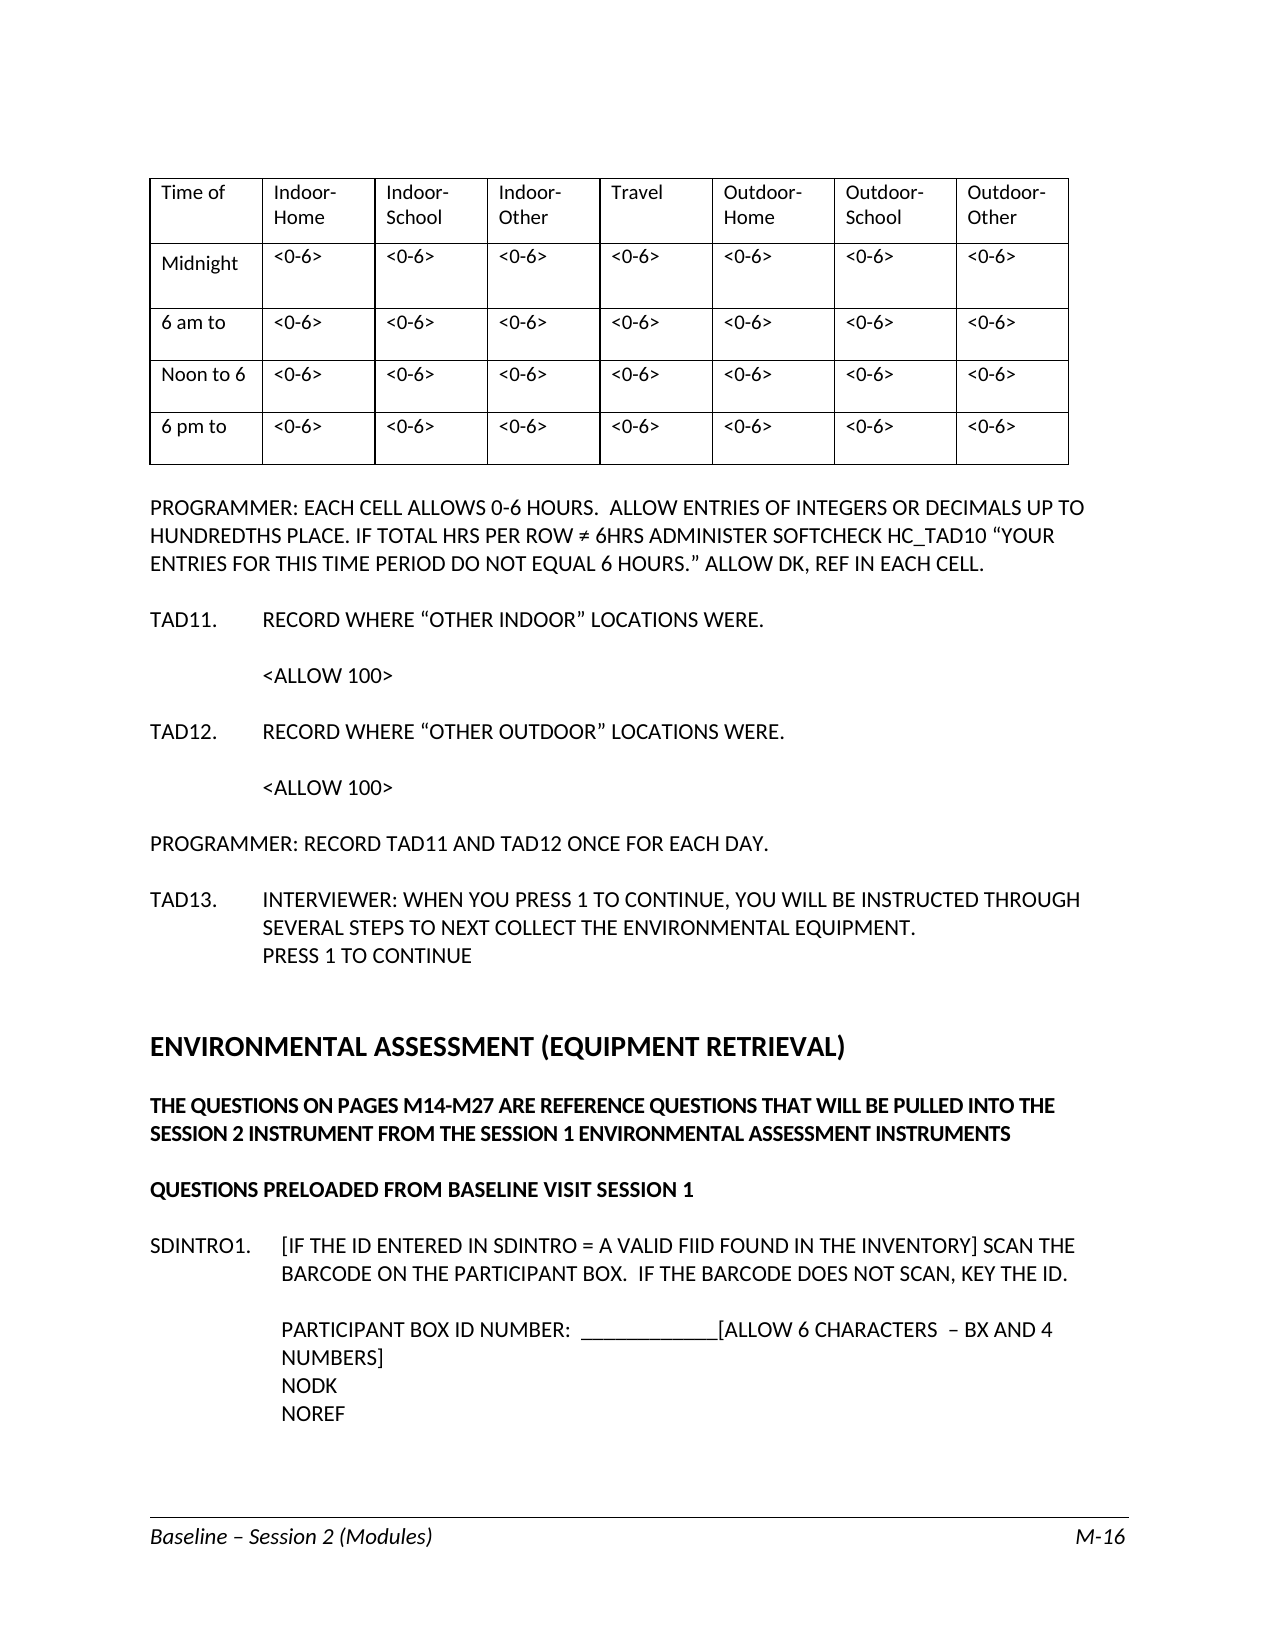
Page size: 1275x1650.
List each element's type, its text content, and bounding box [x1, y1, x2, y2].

text PRESS 1 TO CONTINUE [262, 941, 1125, 969]
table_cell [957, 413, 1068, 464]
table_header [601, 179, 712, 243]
text SDINTRO1. [IF THE ID ENTERED IN SDINTRO = A VALID FIID FOUND IN THE INVENTORY] SCAN THE BARCODE ON THE PARTICIPANT BOX. IF THE BARCODE DOES NOT SCAN, KEY THE ID. [150, 1231, 1125, 1287]
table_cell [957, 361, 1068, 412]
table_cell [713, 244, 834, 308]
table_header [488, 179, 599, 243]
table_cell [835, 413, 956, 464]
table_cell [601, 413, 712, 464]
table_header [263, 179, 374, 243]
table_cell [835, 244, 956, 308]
text TAD13. INTERVIEWER: WHEN YOU PRESS 1 TO CONTINUE, YOU WILL BE INSTRUCTED THROUGH SEVERAL STEPS TO NEXT COLLECT THE ENVIRONMENTAL EQUIPMENT. [150, 885, 1125, 941]
text PROGRAMMER: EACH CELL ALLOWS 0-6 HOURS. ALLOW ENTRIES OF INTEGERS OR DECIMALS UP TO HUNDREDTHS PLACE. IF TOTAL HRS PER ROW ≠ 6HRS ADMINISTER SOFTCHECK HC_TAD10 “YOUR ENTRIES FOR THIS TIME PERIOD DO NOT EQUAL 6 HOURS.” ALLOW DK, REF IN EACH CELL. [150, 493, 1125, 577]
text <ALLOW 100> [150, 661, 1125, 689]
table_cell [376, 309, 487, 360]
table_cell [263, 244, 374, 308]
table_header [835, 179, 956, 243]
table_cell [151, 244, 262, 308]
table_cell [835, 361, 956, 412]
text PARTICIPANT BOX ID NUMBER: ____________[ALLOW 6 CHARACTERS – BX AND 4 NUMBERS] [150, 1316, 1125, 1372]
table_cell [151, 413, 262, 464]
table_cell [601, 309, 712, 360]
text ENVIRONMENTAL ASSESSMENT (EQUIPMENT RETRIEVAL) [150, 1028, 1125, 1063]
text NOREF [150, 1399, 1125, 1428]
text <ALLOW 100> [150, 773, 1125, 801]
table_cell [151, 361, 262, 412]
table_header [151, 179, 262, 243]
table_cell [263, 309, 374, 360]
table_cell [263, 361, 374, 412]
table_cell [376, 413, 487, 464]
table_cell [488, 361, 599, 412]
text TAD11. RECORD WHERE “OTHER INDOOR” LOCATIONS WERE. [150, 605, 1125, 633]
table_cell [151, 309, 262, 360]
text NODK [150, 1372, 1125, 1399]
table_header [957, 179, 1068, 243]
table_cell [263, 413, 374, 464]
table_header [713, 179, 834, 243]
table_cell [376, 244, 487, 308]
text PROGRAMMER: RECORD TAD11 AND TAD12 ONCE FOR EACH DAY. [150, 829, 1125, 857]
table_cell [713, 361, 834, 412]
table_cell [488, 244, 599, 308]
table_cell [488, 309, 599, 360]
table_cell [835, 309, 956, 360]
text TAD12. RECORD WHERE “OTHER OUTDOOR” LOCATIONS WERE. [150, 717, 1125, 745]
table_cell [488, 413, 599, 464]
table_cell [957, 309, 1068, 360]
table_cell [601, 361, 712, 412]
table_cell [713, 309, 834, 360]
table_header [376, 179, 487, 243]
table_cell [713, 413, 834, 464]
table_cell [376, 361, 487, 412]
text QUESTIONS PRELOADED FROM BASELINE VISIT SESSION 1 [150, 1175, 1125, 1203]
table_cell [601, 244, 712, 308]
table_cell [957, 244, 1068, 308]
text THE QUESTIONS ON PAGES M14-M27 ARE REFERENCE QUESTIONS THAT WILL BE PULLED INTO THE SESSION 2 INSTRUMENT FROM THE SESSION 1 ENVIRONMENTAL ASSESSMENT INSTRUMENTS [150, 1091, 1125, 1147]
